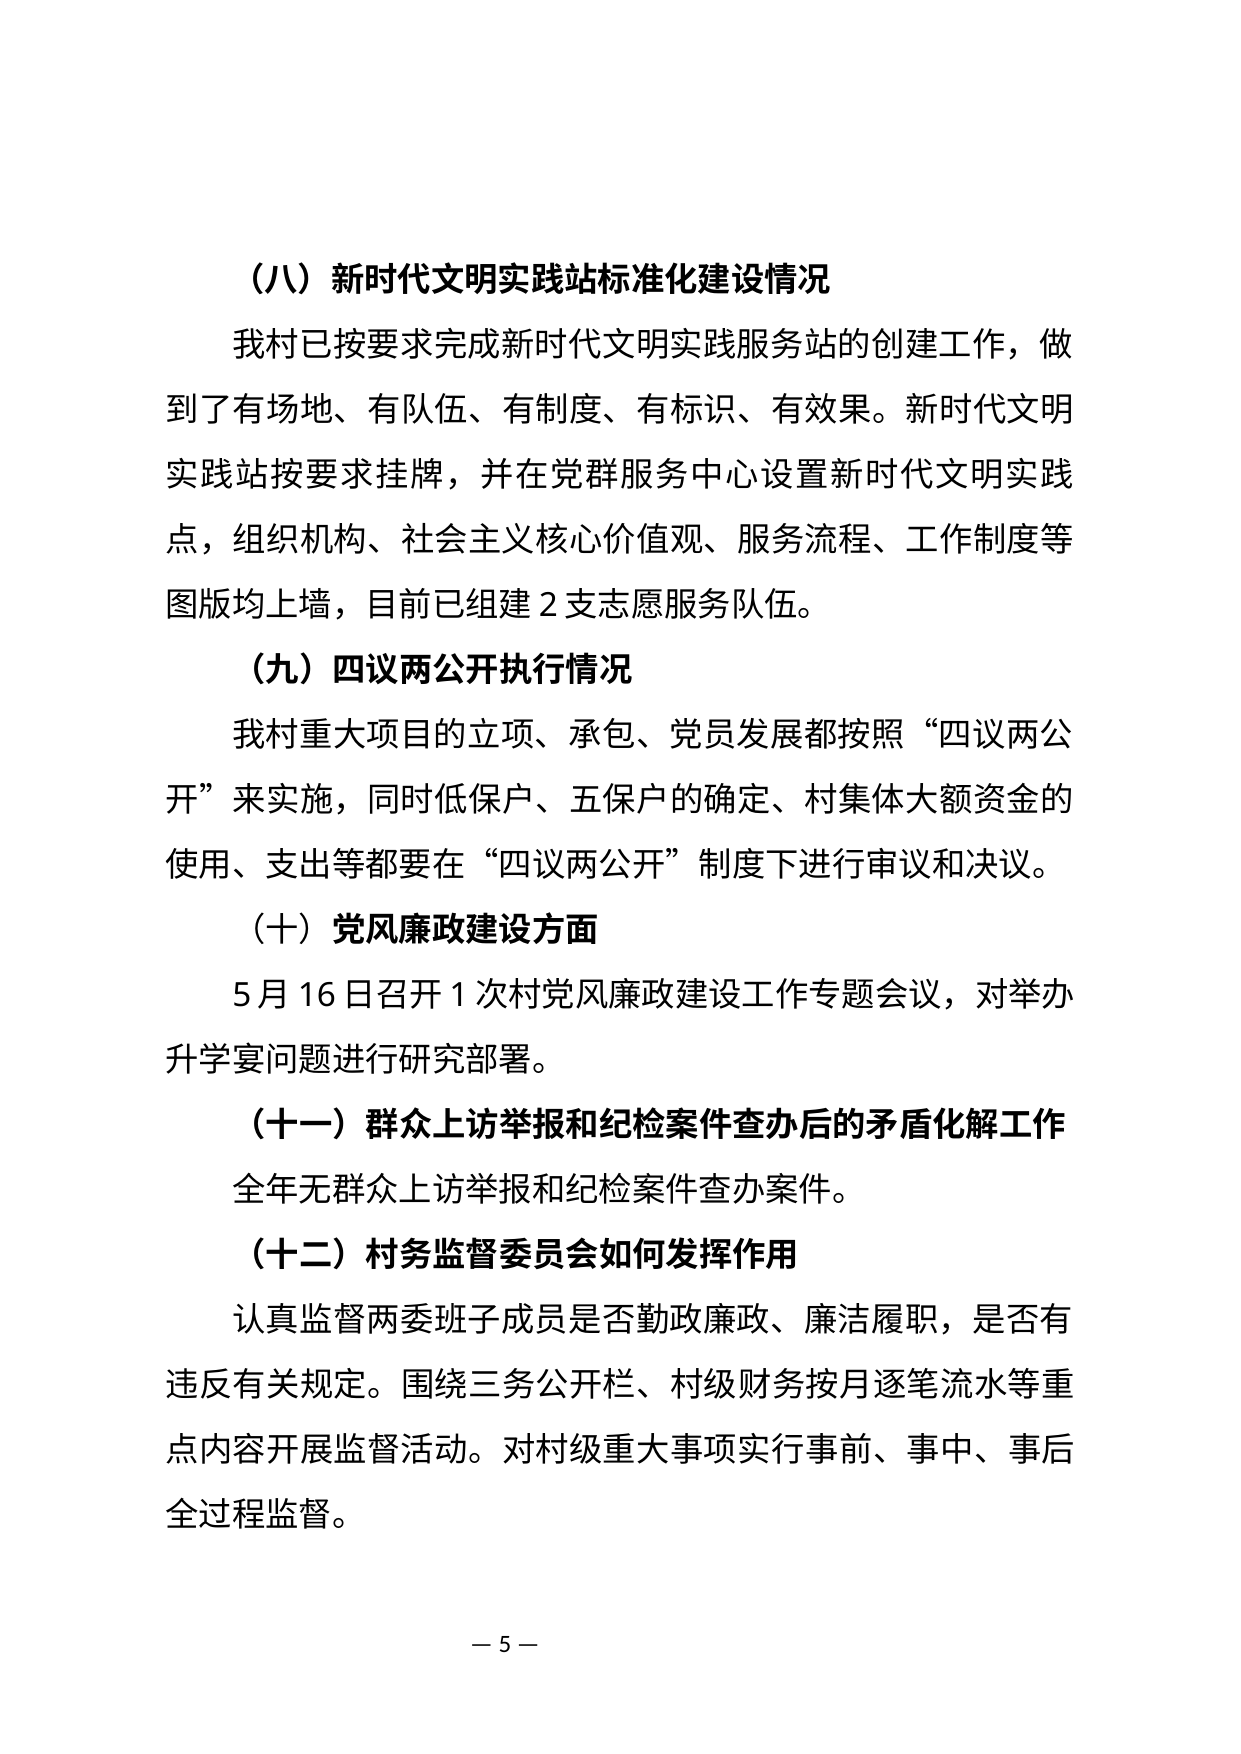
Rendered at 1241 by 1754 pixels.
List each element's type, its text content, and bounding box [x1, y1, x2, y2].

list 认真监督两委班子成员是否勤政廉政、廉洁履职，是否有违反有关规定。围绕三务公开栏、村级财务按月逐笔流水等重点内容开展监督活动。对村级重大事项实行事前、事中、事后全过程监督。 [165, 1285, 1075, 1545]
list （十二）村务监督委员会如何发挥作用 [165, 1220, 1075, 1285]
list （九）四议两公开执行情况 [165, 635, 1075, 700]
list （十一）群众上访举报和纪检案件查办后的矛盾化解工作 [165, 1090, 1075, 1155]
list 5月16日召开1次村党风廉政建设工作专题会议，对举办升学宴问题进行研究部署。 [165, 960, 1075, 1090]
list 我村已按要求完成新时代文明实践服务站的创建工作，做到了有场地、有队伍、有制度、有标识、有效果。新时代文明实践站按要求挂牌，并在党群服务中心设置新时代文明实践点，组织机构、社会主义核心价值观、服务流程、工作制度等图版均上墙，目前已组建2支志愿服务队伍。 [165, 310, 1075, 635]
text 我村重大项目的立项、承包、党员发展都按照“四议两公开”来实施，同时低保户、五保户的确定、村集体大额资金的使用、支出等都要在“四议两公开”制度下进行审议和决议。 [165, 700, 1075, 895]
list 全年无群众上访举报和纪检案件查办案件。 [165, 1155, 1075, 1220]
list （八）新时代文明实践站标准化建设情况 [231, 245, 1075, 310]
list （十）党风廉政建设方面 [165, 895, 1075, 960]
